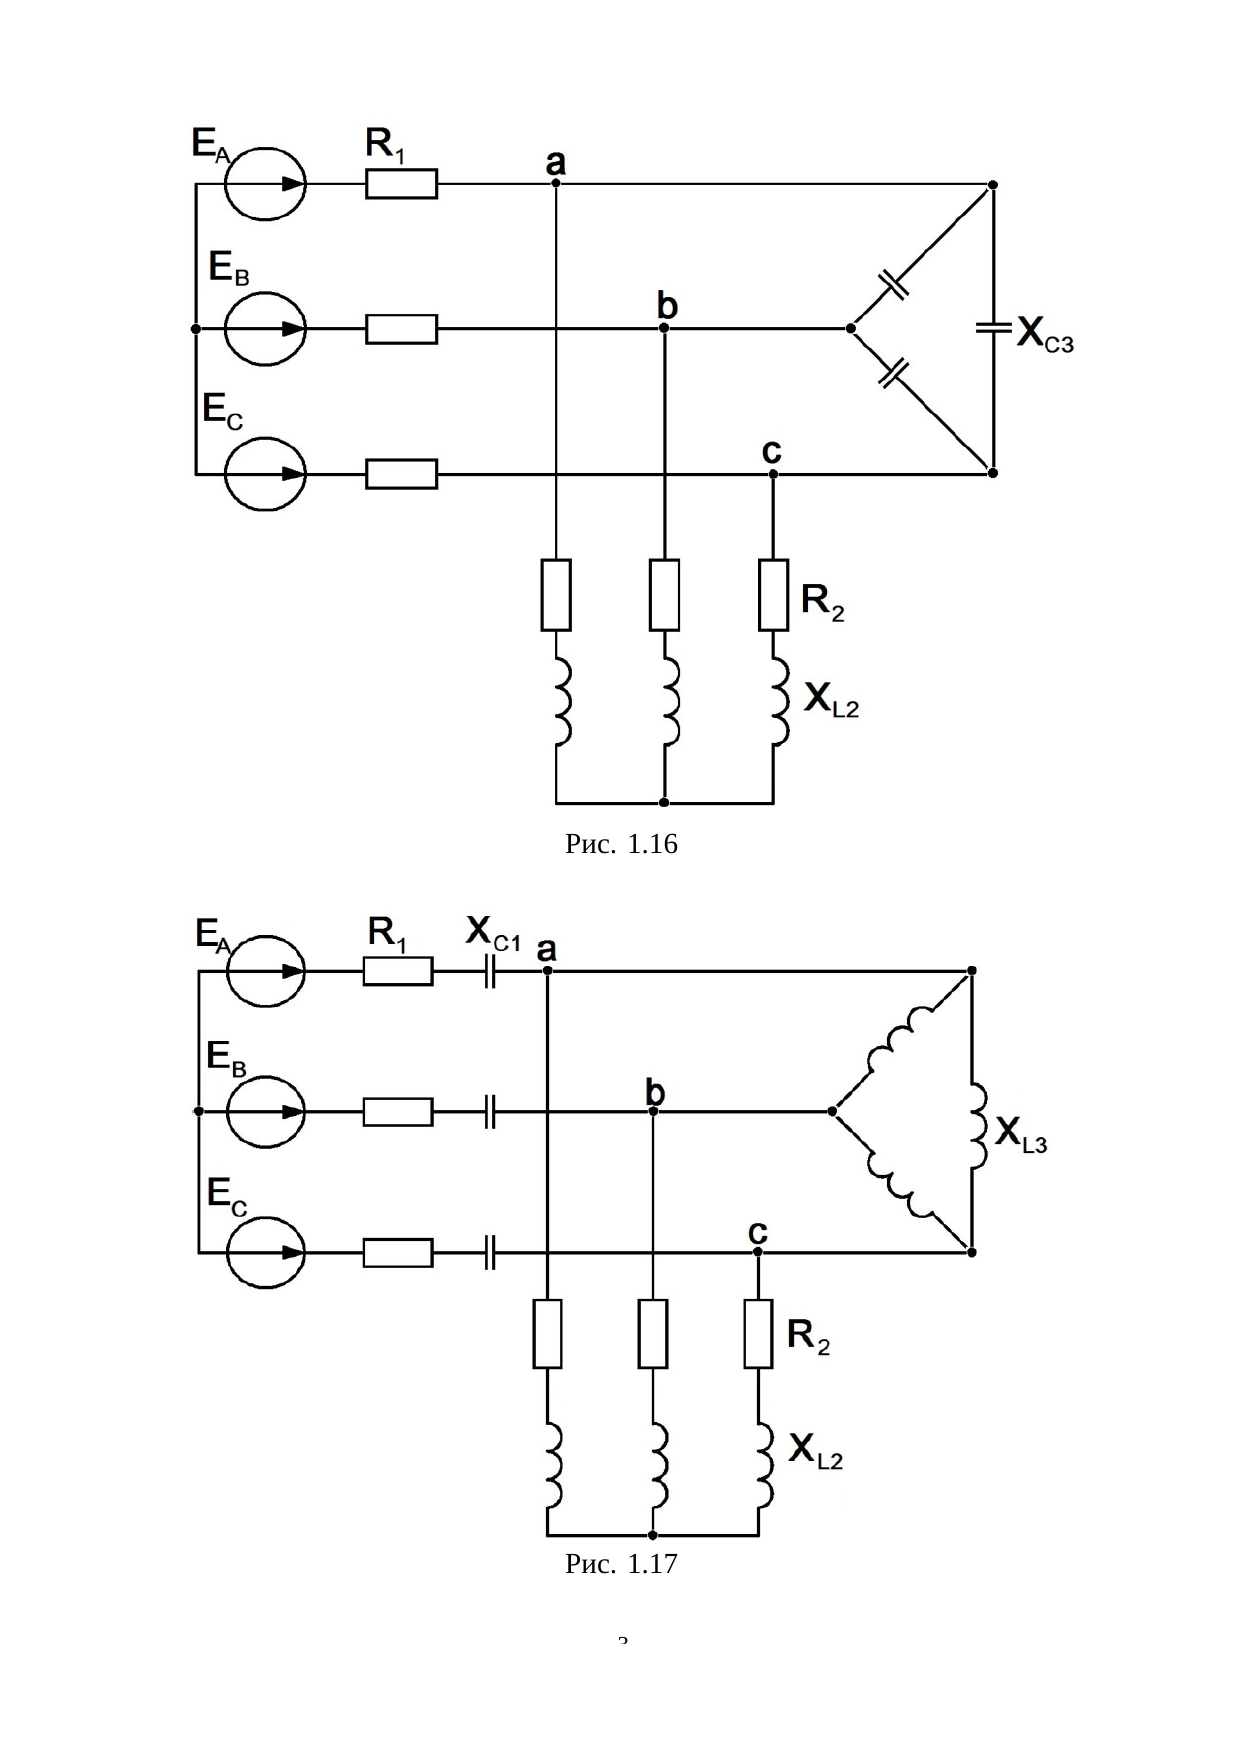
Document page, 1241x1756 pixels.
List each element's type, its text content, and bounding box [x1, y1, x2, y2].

picture [189, 908, 1050, 1541]
text Рис. 1.16 [153, 826, 1089, 860]
picture [187, 118, 1078, 807]
